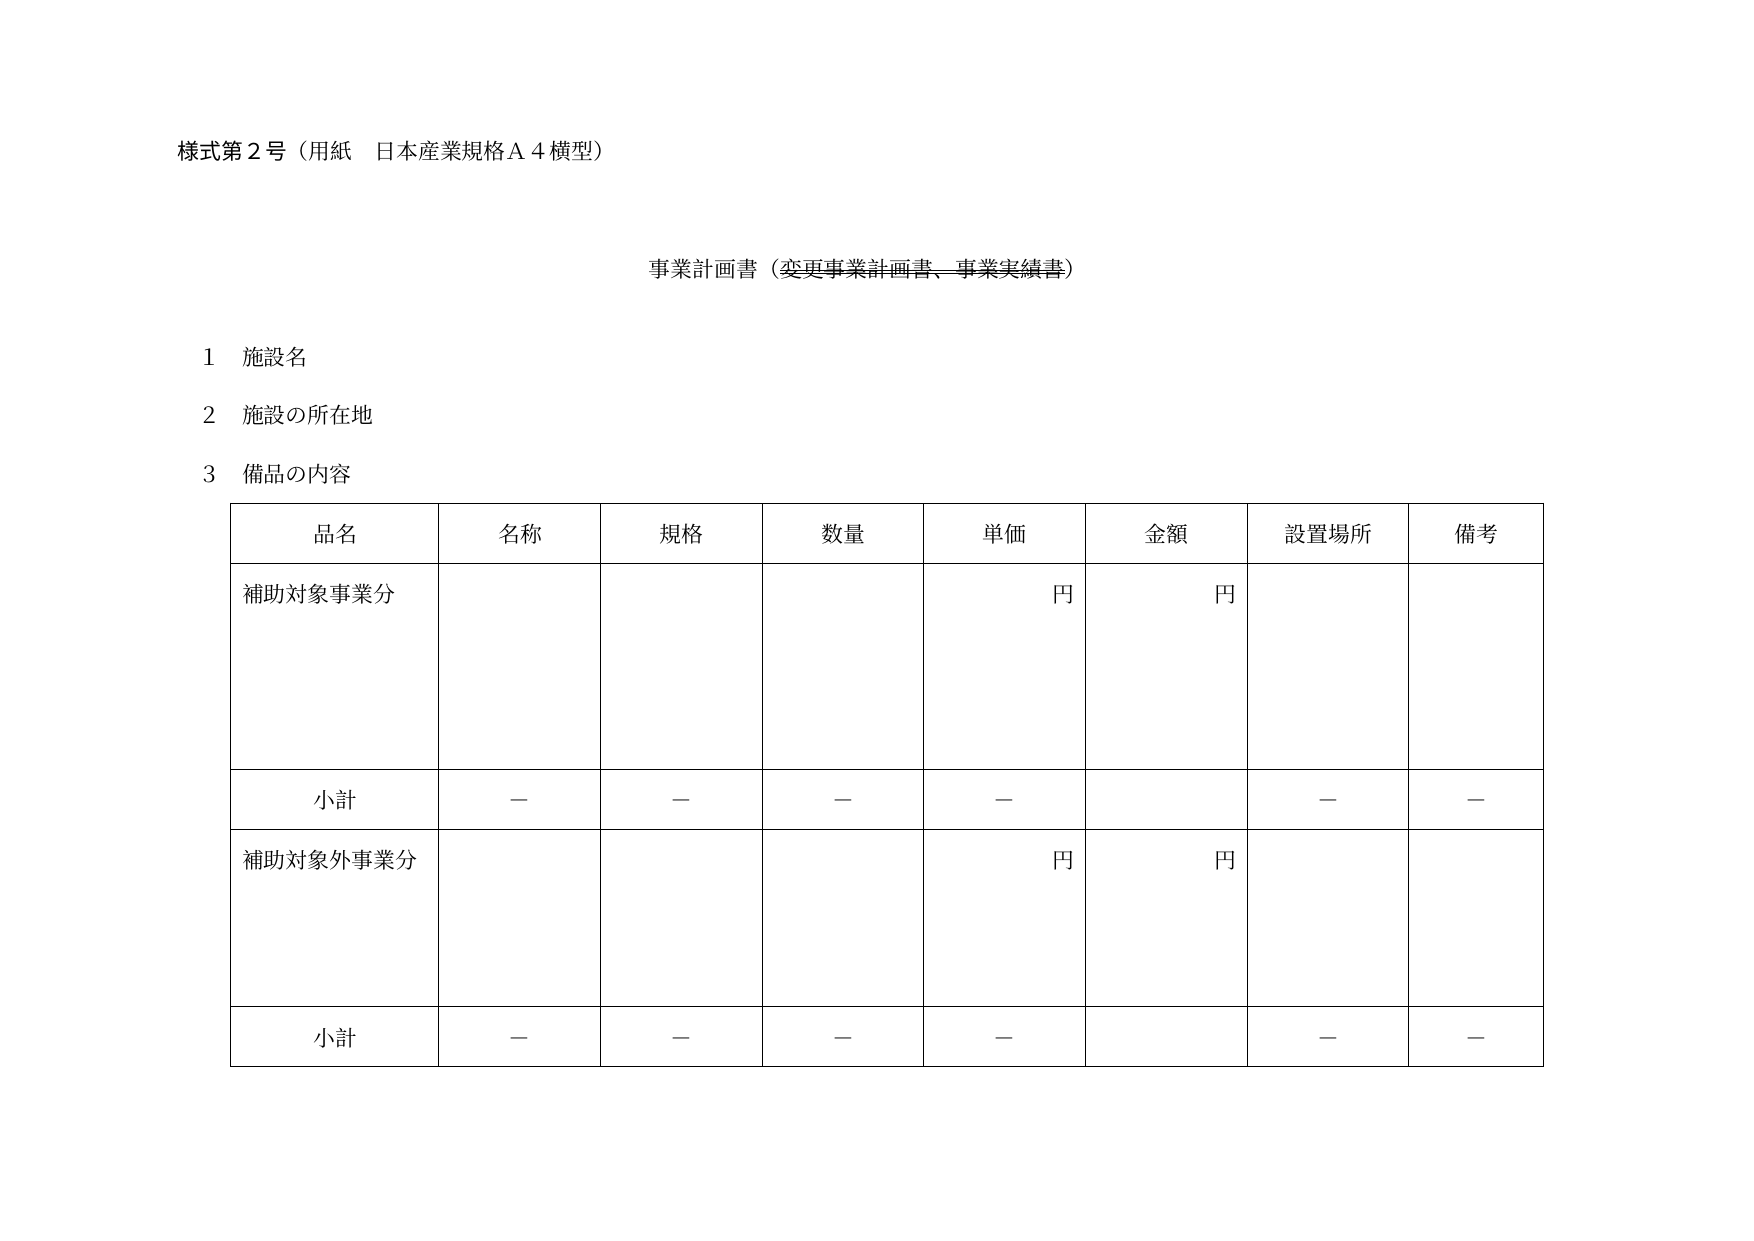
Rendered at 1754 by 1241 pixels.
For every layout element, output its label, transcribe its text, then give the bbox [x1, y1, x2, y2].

table_cell [1248, 564, 1408, 769]
table_cell [1409, 564, 1543, 769]
table_cell 円 [924, 564, 1085, 769]
table_cell － [763, 1007, 923, 1066]
table_cell [1086, 770, 1247, 829]
text １ 施設名 [177, 326, 1558, 385]
table_cell 補助対象事業分 [231, 564, 438, 769]
table_header 金額 [1086, 504, 1247, 562]
table_cell [1248, 830, 1408, 1006]
table_cell － [601, 770, 762, 829]
table_cell 補助対象外事業分 [231, 830, 438, 1006]
text 様式第２号（用紙 日本産業規格Ａ４横型） [177, 121, 1558, 179]
table_header 単価 [924, 504, 1085, 562]
table_cell [1086, 1007, 1247, 1066]
table_cell 円 [1086, 830, 1247, 1006]
table_header 名称 [439, 504, 600, 562]
table_cell [763, 564, 923, 769]
table_cell 小計 [231, 1007, 438, 1066]
table_header 設置場所 [1248, 504, 1408, 562]
table_cell － [1248, 770, 1408, 829]
table_cell [439, 564, 600, 769]
table_cell [763, 830, 923, 1006]
table_cell 小計 [231, 770, 438, 829]
text ３ 備品の内容 [177, 444, 1558, 503]
table_cell － [924, 1007, 1085, 1066]
table_cell － [1248, 1007, 1408, 1066]
table_cell 円 [1086, 564, 1247, 769]
table_cell － [924, 770, 1085, 829]
table_header 規格 [601, 504, 762, 562]
table_cell － [1409, 770, 1543, 829]
table_cell － [439, 1007, 600, 1066]
table_cell [601, 830, 762, 1006]
table_header 数量 [763, 504, 923, 562]
table_header 備考 [1409, 504, 1543, 562]
table_cell 円 [924, 830, 1085, 1006]
table_cell － [439, 770, 600, 829]
text 事業計画書（変更事業計画書、事業実績書） [177, 238, 1558, 297]
table_header 品名 [231, 504, 438, 562]
table_cell [601, 564, 762, 769]
table_cell － [763, 770, 923, 829]
table_cell － [1409, 1007, 1543, 1066]
text ２ 施設の所在地 [177, 385, 1558, 444]
table_cell [1409, 830, 1543, 1006]
table_cell [439, 830, 600, 1006]
table_cell － [601, 1007, 762, 1066]
